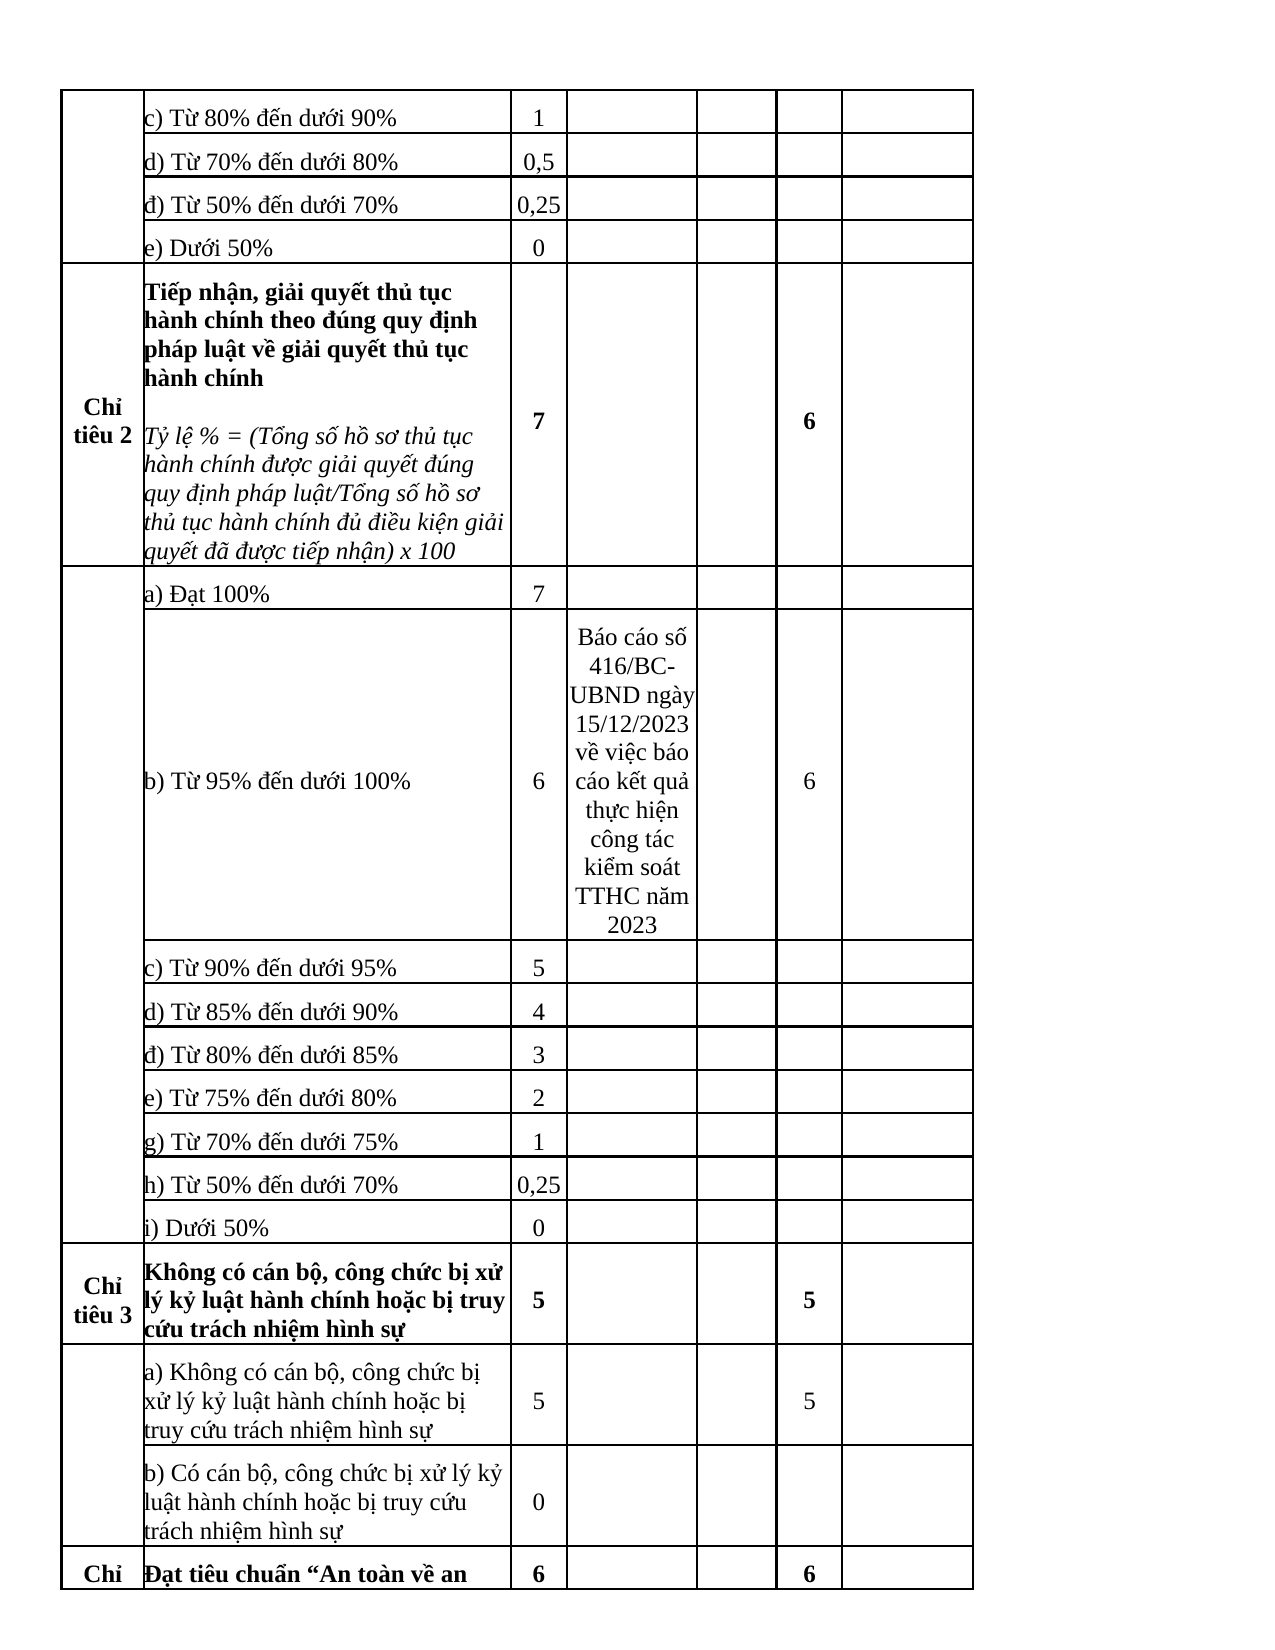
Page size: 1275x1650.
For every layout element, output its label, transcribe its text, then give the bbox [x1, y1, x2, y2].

table_cell [568, 1547, 696, 1588]
table_cell [568, 134, 696, 175]
table_cell [778, 941, 841, 982]
table_cell [568, 91, 696, 132]
table_cell [698, 1244, 775, 1343]
table_cell [843, 1345, 972, 1444]
table_cell [63, 1345, 143, 1544]
table_cell 6 [512, 1547, 566, 1588]
table_cell [698, 221, 775, 262]
table_cell [568, 178, 696, 219]
table_cell 3 [512, 1028, 566, 1069]
table_cell [698, 1114, 775, 1155]
table_cell [568, 1114, 696, 1155]
table_cell [63, 567, 143, 1242]
table_cell b) Có cán bộ, công chức bị xử lý kỷ luật hành chính hoặc bị truy cứu trách nhiệm hình sự [145, 1446, 510, 1544]
table_cell Chỉ tiêu 4 [63, 1547, 143, 1588]
table_cell 5 [512, 1244, 566, 1343]
table_cell [778, 1028, 841, 1069]
table_cell c) Từ 80% đến dưới 90% [145, 91, 510, 132]
table_cell 6 [778, 1547, 841, 1588]
table_cell [698, 1446, 775, 1544]
table_cell 7 [512, 567, 566, 608]
table_cell i) Dưới 50% [145, 1201, 510, 1242]
table_cell [778, 984, 841, 1025]
table_cell [568, 1345, 696, 1444]
table_cell g) Từ 70% đến dưới 75% [145, 1114, 510, 1155]
table_cell [843, 1244, 972, 1343]
table_cell [568, 1028, 696, 1069]
table_cell h) Từ 50% đến dưới 70% [145, 1158, 510, 1199]
table_cell d) Từ 85% đến dưới 90% [145, 984, 510, 1025]
table_cell [778, 1071, 841, 1112]
table_cell 6 [512, 610, 566, 939]
table_cell [698, 1547, 775, 1588]
table_cell 0 [512, 1201, 566, 1242]
table_cell [843, 1071, 972, 1112]
table_cell [778, 134, 841, 175]
table_cell đ) Từ 50% đến dưới 70% [145, 178, 510, 219]
table_cell [843, 610, 972, 939]
table_cell [778, 1446, 841, 1544]
table_cell e) Dưới 50% [145, 221, 510, 262]
table_cell [843, 1114, 972, 1155]
table_cell b) Từ 95% đến dưới 100% [145, 610, 510, 939]
table_cell Báo cáo số 416/BC-UBND ngày 15/12/2023 về việc báo cáo kết quả thực hiện công tác kiểm soát TTHC năm 2023 [568, 610, 696, 939]
table_cell 5 [512, 1345, 566, 1444]
table_cell [698, 1345, 775, 1444]
table_cell [843, 264, 972, 564]
table_cell [698, 264, 775, 564]
table_cell [843, 178, 972, 219]
table_cell [568, 221, 696, 262]
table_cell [145, 1547, 510, 1588]
table_cell [778, 91, 841, 132]
table_cell Chỉ tiêu 3 [63, 1244, 143, 1343]
table_cell 0 [512, 1446, 566, 1544]
table_cell [568, 941, 696, 982]
table_cell [843, 134, 972, 175]
table_cell Tiếp nhận, giải quyết thủ tục hành chính theo đúng quy định pháp luật về giải quyết thủ tục hành chính Tỷ lệ % = (Tổng số hồ sơ thủ tục hành chính được giải quyết đúng quy định pháp luật/Tổng số hồ sơ thủ tục hành chính đủ điều kiện giải quyết đã được tiếp nhận) x 100 [145, 264, 510, 564]
table_cell a) Đạt 100% [145, 567, 510, 608]
table_cell 5 [778, 1345, 841, 1444]
table_cell 0,25 [512, 178, 566, 219]
table_cell [843, 1547, 972, 1588]
table_cell [778, 1158, 841, 1199]
table_cell a) Không có cán bộ, công chức bị xử lý kỷ luật hành chính hoặc bị truy cứu trách nhiệm hình sự [145, 1345, 510, 1444]
table_cell [843, 1028, 972, 1069]
table_cell e) Từ 75% đến dưới 80% [145, 1071, 510, 1112]
table_cell 2 [512, 1071, 566, 1112]
table_cell [843, 567, 972, 608]
table_cell 1 [512, 91, 566, 132]
table_cell [568, 264, 696, 564]
table_cell [698, 610, 775, 939]
table_cell [698, 984, 775, 1025]
table_cell [698, 1158, 775, 1199]
table_cell [778, 221, 841, 262]
table_cell 7 [512, 264, 566, 564]
table_cell [843, 941, 972, 982]
table_cell 6 [778, 264, 841, 564]
table_cell 1 [512, 1114, 566, 1155]
table_cell [568, 984, 696, 1025]
table_cell [698, 941, 775, 982]
table_cell [843, 91, 972, 132]
table_cell [843, 1446, 972, 1544]
table_cell 5 [512, 941, 566, 982]
table_cell [568, 1158, 696, 1199]
table_cell [698, 134, 775, 175]
table_cell đ) Từ 80% đến dưới 85% [145, 1028, 510, 1069]
table_cell [568, 1446, 696, 1544]
table_cell 0 [512, 221, 566, 262]
table_cell 0,25 [512, 1158, 566, 1199]
table_cell [568, 1244, 696, 1343]
table_cell [568, 1201, 696, 1242]
table_cell [568, 1071, 696, 1112]
table_cell c) Từ 90% đến dưới 95% [145, 941, 510, 982]
table_cell Không có cán bộ, công chức bị xử lý kỷ luật hành chính hoặc bị truy cứu trách nhiệm hình sự [145, 1244, 510, 1343]
table_cell 4 [512, 984, 566, 1025]
table_cell [698, 1201, 775, 1242]
table_cell [843, 984, 972, 1025]
table_cell 5 [778, 1244, 841, 1343]
table_cell [843, 1158, 972, 1199]
table_cell d) Từ 70% đến dưới 80% [145, 134, 510, 175]
table_cell [843, 221, 972, 262]
table_cell [778, 1114, 841, 1155]
table_cell [698, 1028, 775, 1069]
table_cell [698, 1071, 775, 1112]
table_cell [568, 567, 696, 608]
table_cell Chỉ tiêu 2 [63, 264, 143, 564]
table_cell [778, 567, 841, 608]
table_cell [698, 567, 775, 608]
table_cell [698, 91, 775, 132]
table_cell [843, 1201, 972, 1242]
table_cell 6 [778, 610, 841, 939]
table_cell [778, 1201, 841, 1242]
table_cell [698, 178, 775, 219]
table_cell 0,5 [512, 134, 566, 175]
table_cell [778, 178, 841, 219]
